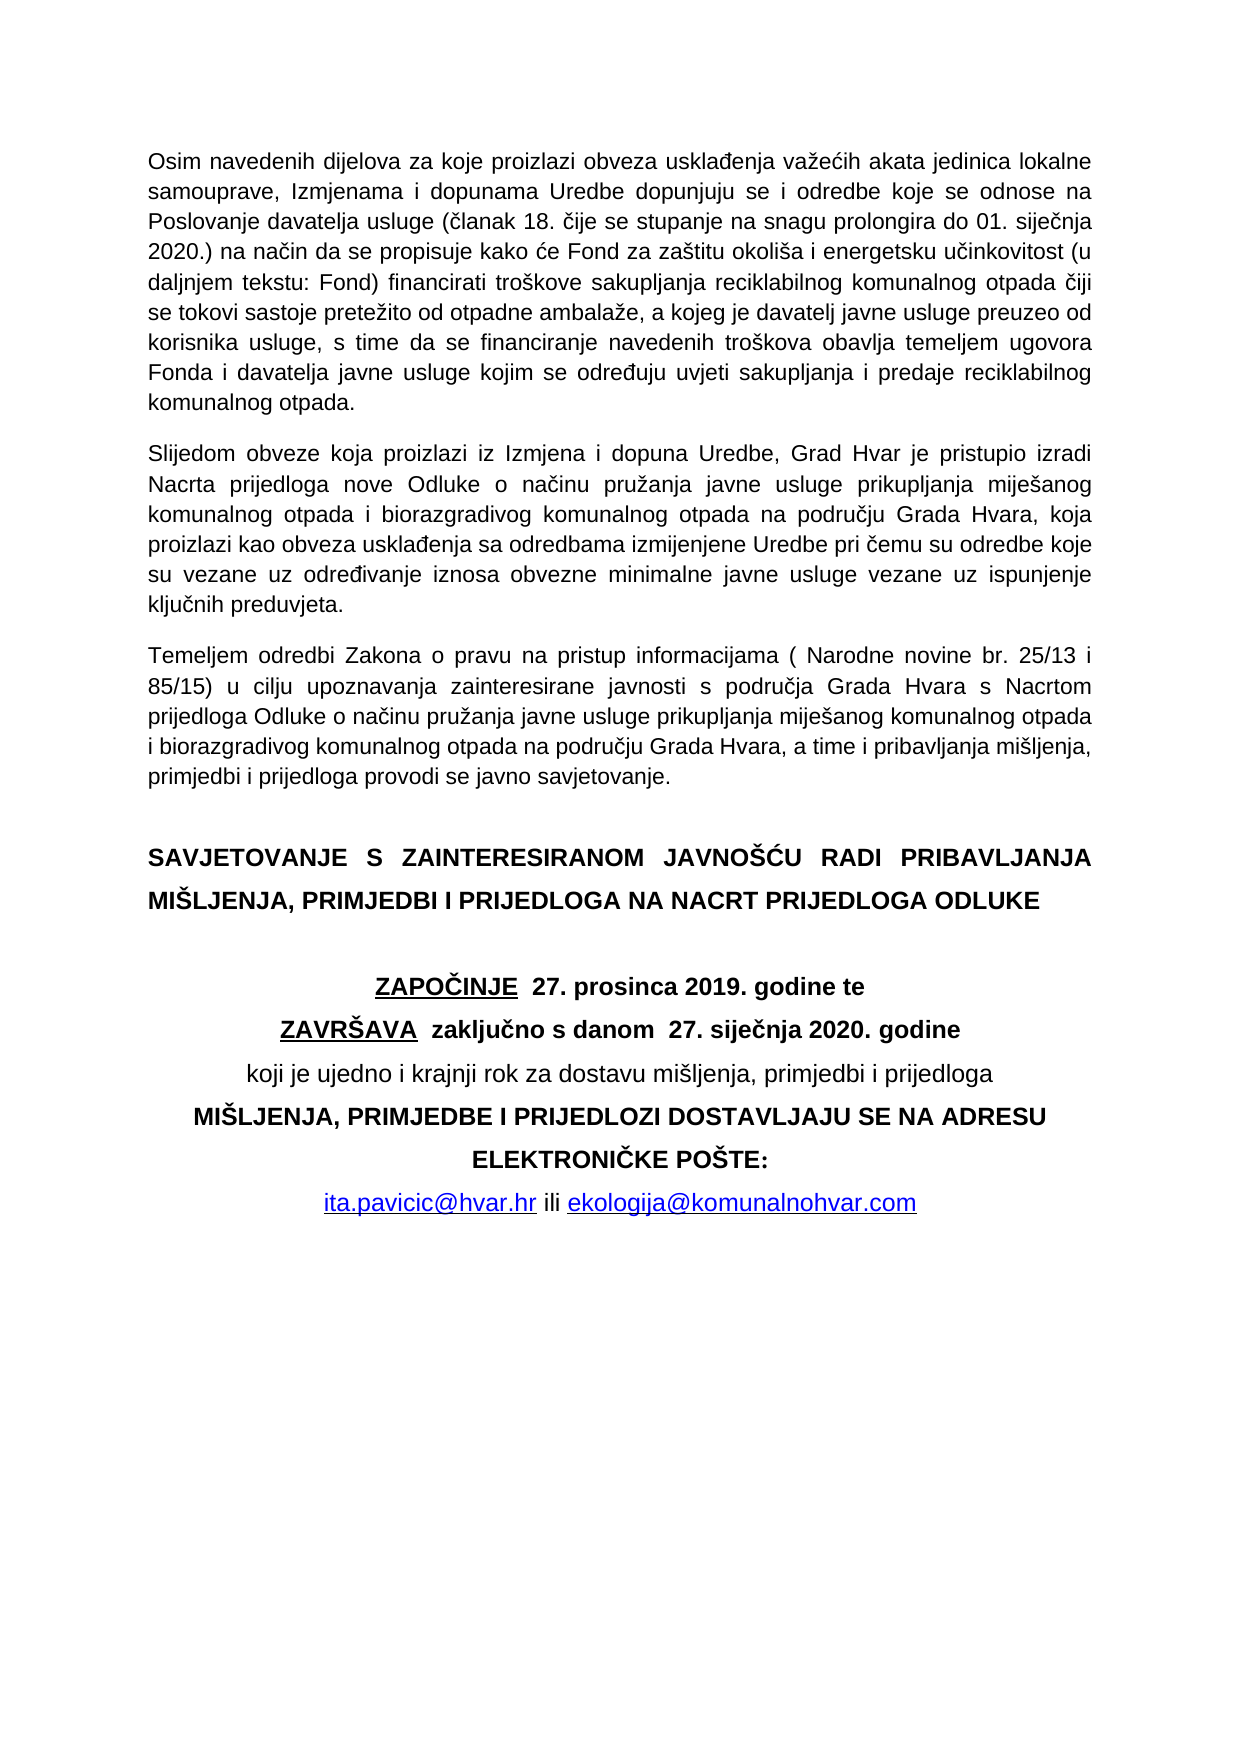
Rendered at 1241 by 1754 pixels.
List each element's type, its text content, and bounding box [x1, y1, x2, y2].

text ita.pavicic@hvar.hr ili ekologija@komunalnohvar.com [148, 1188, 1093, 1217]
text Osim navedenih dijelova za koje proizlazi obveza usklađenja važećih akata jedinica lokalne samouprave, Izmjenama i dopunama Uredbe dopunjuju se i odredbe koje se odnose na Poslovanje davatelja usluge (članak 18. čije se stupanje na snagu prolongira do 01. siječnja 2020.) na način da se propisuje kako će Fond za zaštitu okoliša i energetsku učinkovitost (u daljnjem tekstu: Fond) financirati troškove sakupljanja reciklabilnog komunalnog otpada čiji se tokovi sastoje pretežito od otpadne ambalaže, a kojeg je davatelj javne usluge preuzeo od korisnika usluge, s time da se financiranje navedenih troškova obavlja temeljem ugovora Fonda i davatelja javne usluge kojim se određuju uvjeti sakupljanja i predaje reciklabilnog komunalnog otpada. [148, 148, 1093, 416]
text SAVJETOVANJE S ZAINTERESIRANOM JAVNOŠĆU RADI PRIBAVLJANJA MIŠLJENJA, PRIMJEDBI I PRIJEDLOGA NA NACRT PRIJEDLOGA ODLUKE [148, 843, 1093, 915]
text ZAPOČINJE 27. prosinca 2019. godine te [148, 972, 1093, 1001]
text koji je ujedno i krajnji rok za dostavu mišljenja, primjedbi i prijedloga [148, 1059, 1093, 1087]
text Temeljem odredbi Zakona o pravu na pristup informacijama ( Narodne novine br. 25/13 i 85/15) u cilju upoznavanja zainteresirane javnosti s područja Grada Hvara s Nacrtom prijedloga Odluke o načinu pružanja javne usluge prikupljanja miješanog komunalnog otpada i biorazgradivog komunalnog otpada na području Grada Hvara, a time i pribavljanja mišljenja, primjedbi i prijedloga provodi se javno savjetovanje. [148, 642, 1093, 789]
text Slijedom obveze koja proizlazi iz Izmjena i dopuna Uredbe, Grad Hvar je pristupio izradi Nacrta prijedloga nove Odluke o načinu pružanja javne usluge prikupljanja miješanog komunalnog otpada i biorazgradivog komunalnog otpada na području Grada Hvara, koja proizlazi kao obveza usklađenja sa odredbama izmijenjene Uredbe pri čemu su odredbe koje su vezane uz određivanje iznosa obvezne minimalne javne usluge vezane uz ispunjenje ključnih preduvjeta. [148, 440, 1093, 618]
text ZAVRŠAVA zaključno s danom 27. siječnja 2020. godine [148, 1016, 1093, 1044]
text MIŠLJENJA, PRIMJEDBE I PRIJEDLOZI DOSTAVLJAJU SE NA ADRESU ELEKTRONIČKE POŠTE: [148, 1102, 1093, 1174]
